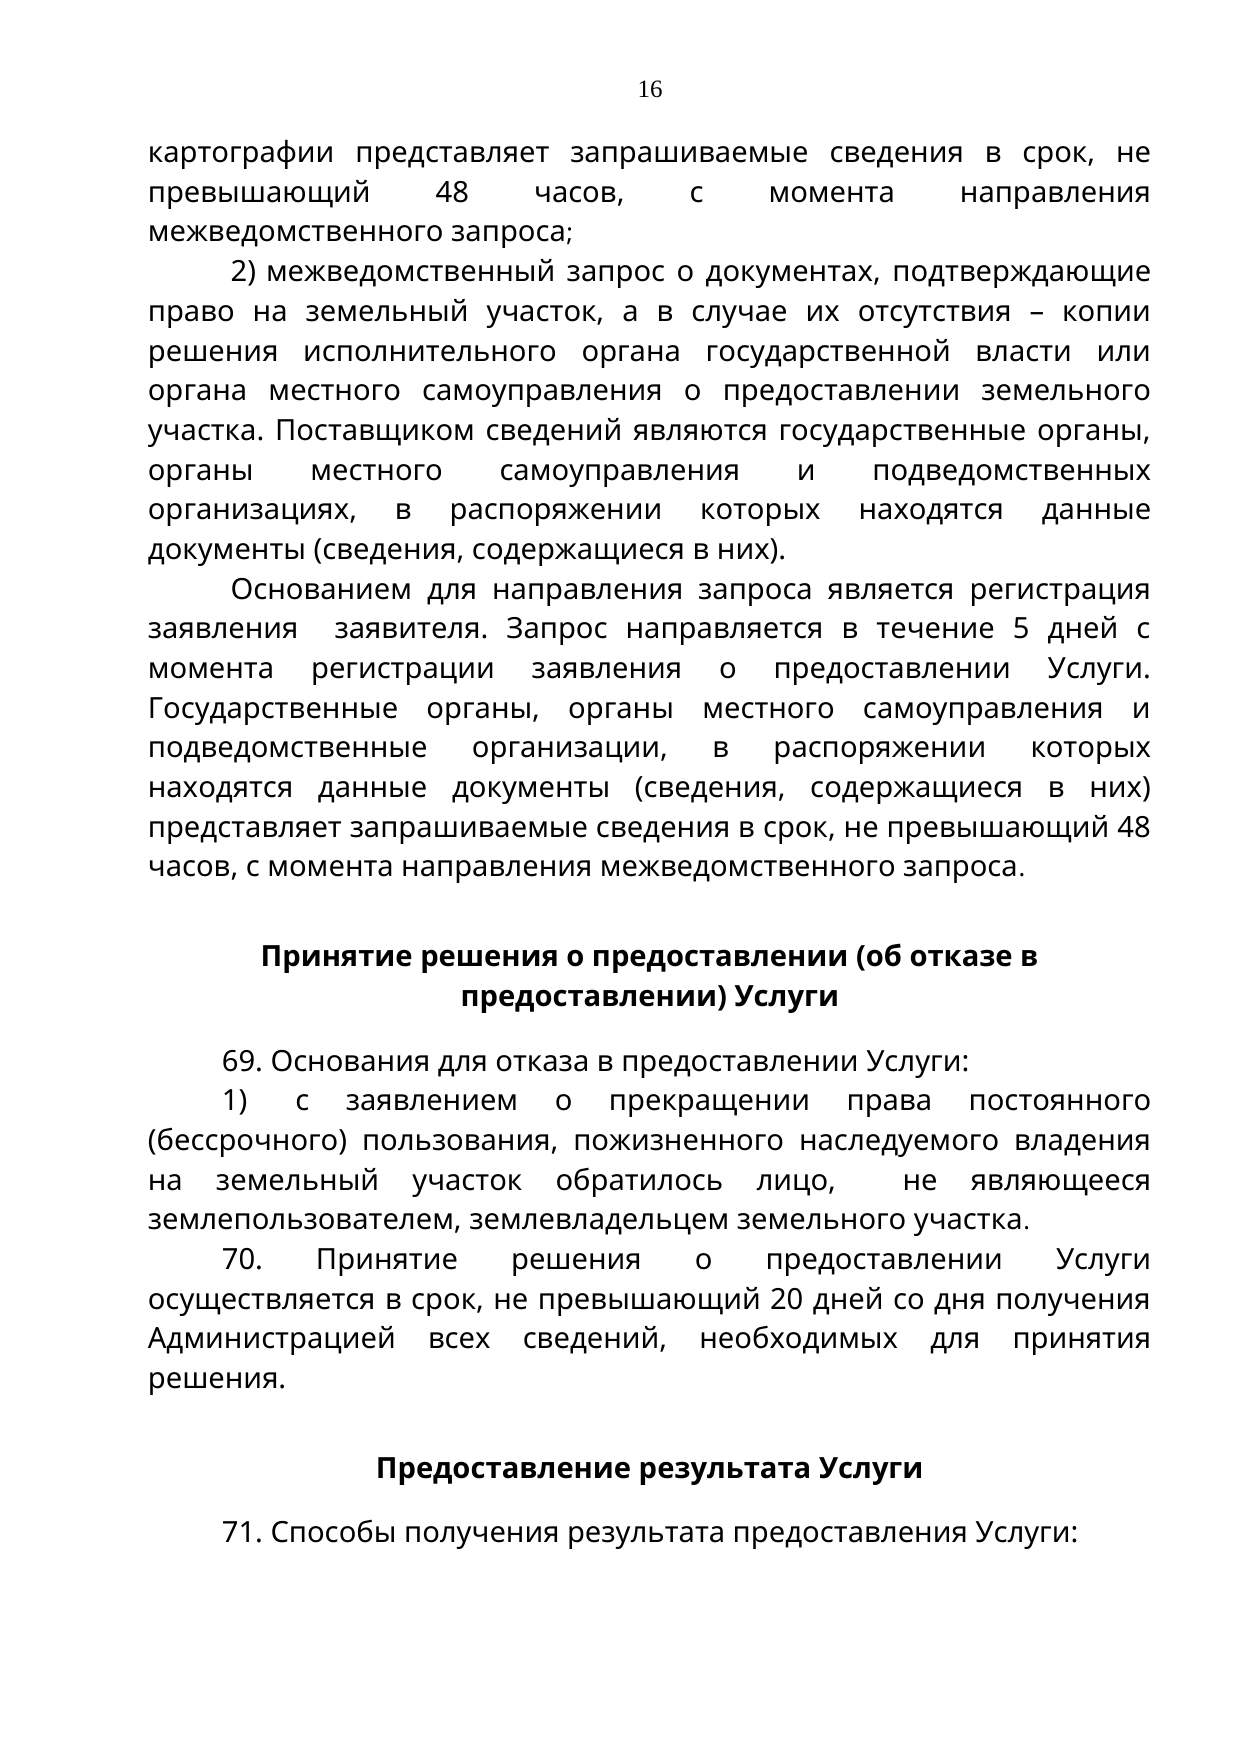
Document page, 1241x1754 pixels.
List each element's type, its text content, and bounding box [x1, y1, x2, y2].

text 70. Принятие решения о предоставлении Услуги осуществляется в срок, не превышающий 20 дней со дня получения Администрацией всех сведений, необходимых для принятия решения. [148, 1238, 1152, 1397]
text Принятие решения о предоставлении (об отказе в предоставлении) Услуги [148, 935, 1152, 1015]
text Основанием для направления запроса является регистрация заявления заявителя. Запрос направляется в течение 5 дней с момента регистрации заявления о предоставлении Услуги. Государственные органы, органы местного самоуправления и подведомственные организации, в распоряжении которых находятся данные документы (сведения, содержащиеся в них) представляет запрашиваемые сведения в срок, не превышающий 48 часов, с момента направления межведомственного запроса. [148, 568, 1152, 885]
text 2) межведомственный запрос о документах, подтверждающие право на земельный участок, а в случае их отсутствия – копии решения исполнительного органа государственной власти или органа местного самоуправления о предоставлении земельного участка. Поставщиком сведений являются государственные органы, органы местного самоуправления и подведомственных организациях, в распоряжении которых находятся данные документы (сведения, содержащиеся в них). [148, 250, 1152, 568]
list с заявлением о прекращении права постоянного (бессрочного) пользования, пожизненного наследуемого владения на земельный участок обратилось лицо, не являющееся землепользователем, землевладельцем земельного участка. [148, 1079, 1152, 1238]
text 69. Основания для отказа в предоставлении Услуги: [148, 1040, 1152, 1079]
text 71. Способы получения результата предоставления Услуги: [148, 1512, 1152, 1551]
text Предоставление результата Услуги [148, 1447, 1152, 1487]
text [148, 131, 1152, 250]
